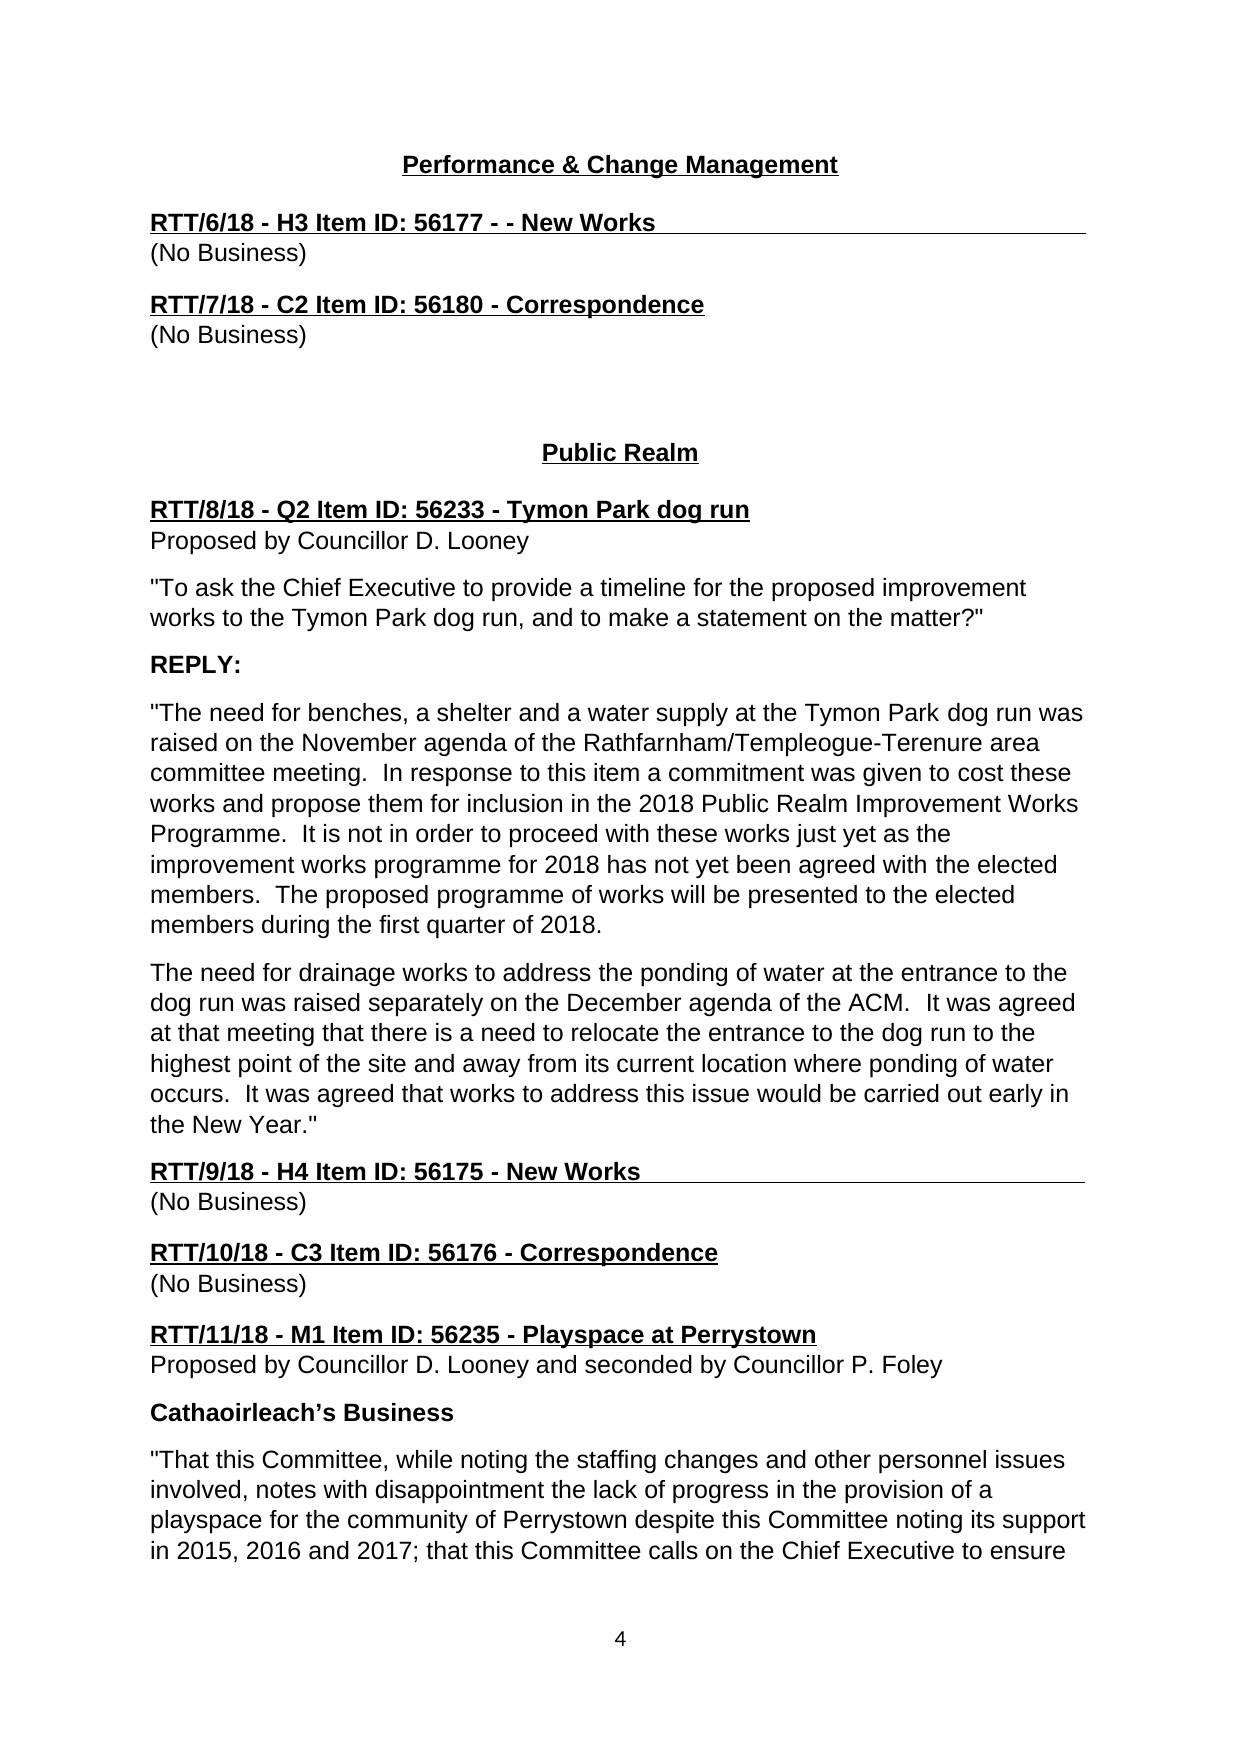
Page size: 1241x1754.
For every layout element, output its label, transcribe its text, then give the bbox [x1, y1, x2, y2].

text Proposed by Councillor D. Looney [150, 526, 1090, 554]
text RTT/10/18 - C3 Item ID: 56176 - Correspondence (No Business) [150, 1238, 1090, 1297]
text RTT/6/18 - H3 Item ID: 56177 - - New Works (No Business) [150, 208, 1090, 267]
text "The need for benches, a shelter and a water supply at the Tymon Park dog run was raised on the November agenda of the Rathfarnham/Templeogue-Terenure area committee meeting. In response to this item a commitment was given to cost these works and propose them for inclusion in the 2018 Public Realm Improvement Works Programme. It is not in order to proceed with these works just yet as the improvement works programme for 2018 has not yet been agreed with the elected members. The proposed programme of works will be presented to the elected members during the first quarter of 2018. [150, 697, 1090, 939]
text Public Realm [150, 437, 1090, 466]
text Cathaoirleach’s Business [150, 1397, 1090, 1426]
subtitle RTT/11/18 - M1 Item ID: 56235 - Playspace at Perrystown [150, 1320, 1090, 1349]
text The need for drainage works to address the ponding of water at the entrance to the dog run was raised separately on the December agenda of the ACM. It was agreed at that meeting that there is a need to relocate the entrance to the dog run to the highest point of the site and away from its current location where ponding of water occurs. It was agreed that works to address this issue would be carried out early in the New Year." [150, 957, 1090, 1138]
text "To ask the Chief Executive to provide a timeline for the proposed improvement works to the Tymon Park dog run, and to make a statement on the matter?" [150, 573, 1090, 632]
text REPLY: [150, 650, 1090, 679]
subtitle RTT/8/18 - Q2 Item ID: 56233 - Tymon Park dog run [150, 495, 1090, 524]
text Performance & Change Management [150, 150, 1090, 179]
text Proposed by Councillor D. Looney and seconded by Councillor P. Foley [150, 1350, 1090, 1379]
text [150, 1444, 1090, 1564]
text RTT/7/18 - C2 Item ID: 56180 - Correspondence (No Business) [150, 289, 1090, 349]
text RTT/9/18 - H4 Item ID: 56175 - New Works (No Business) [150, 1157, 1090, 1216]
